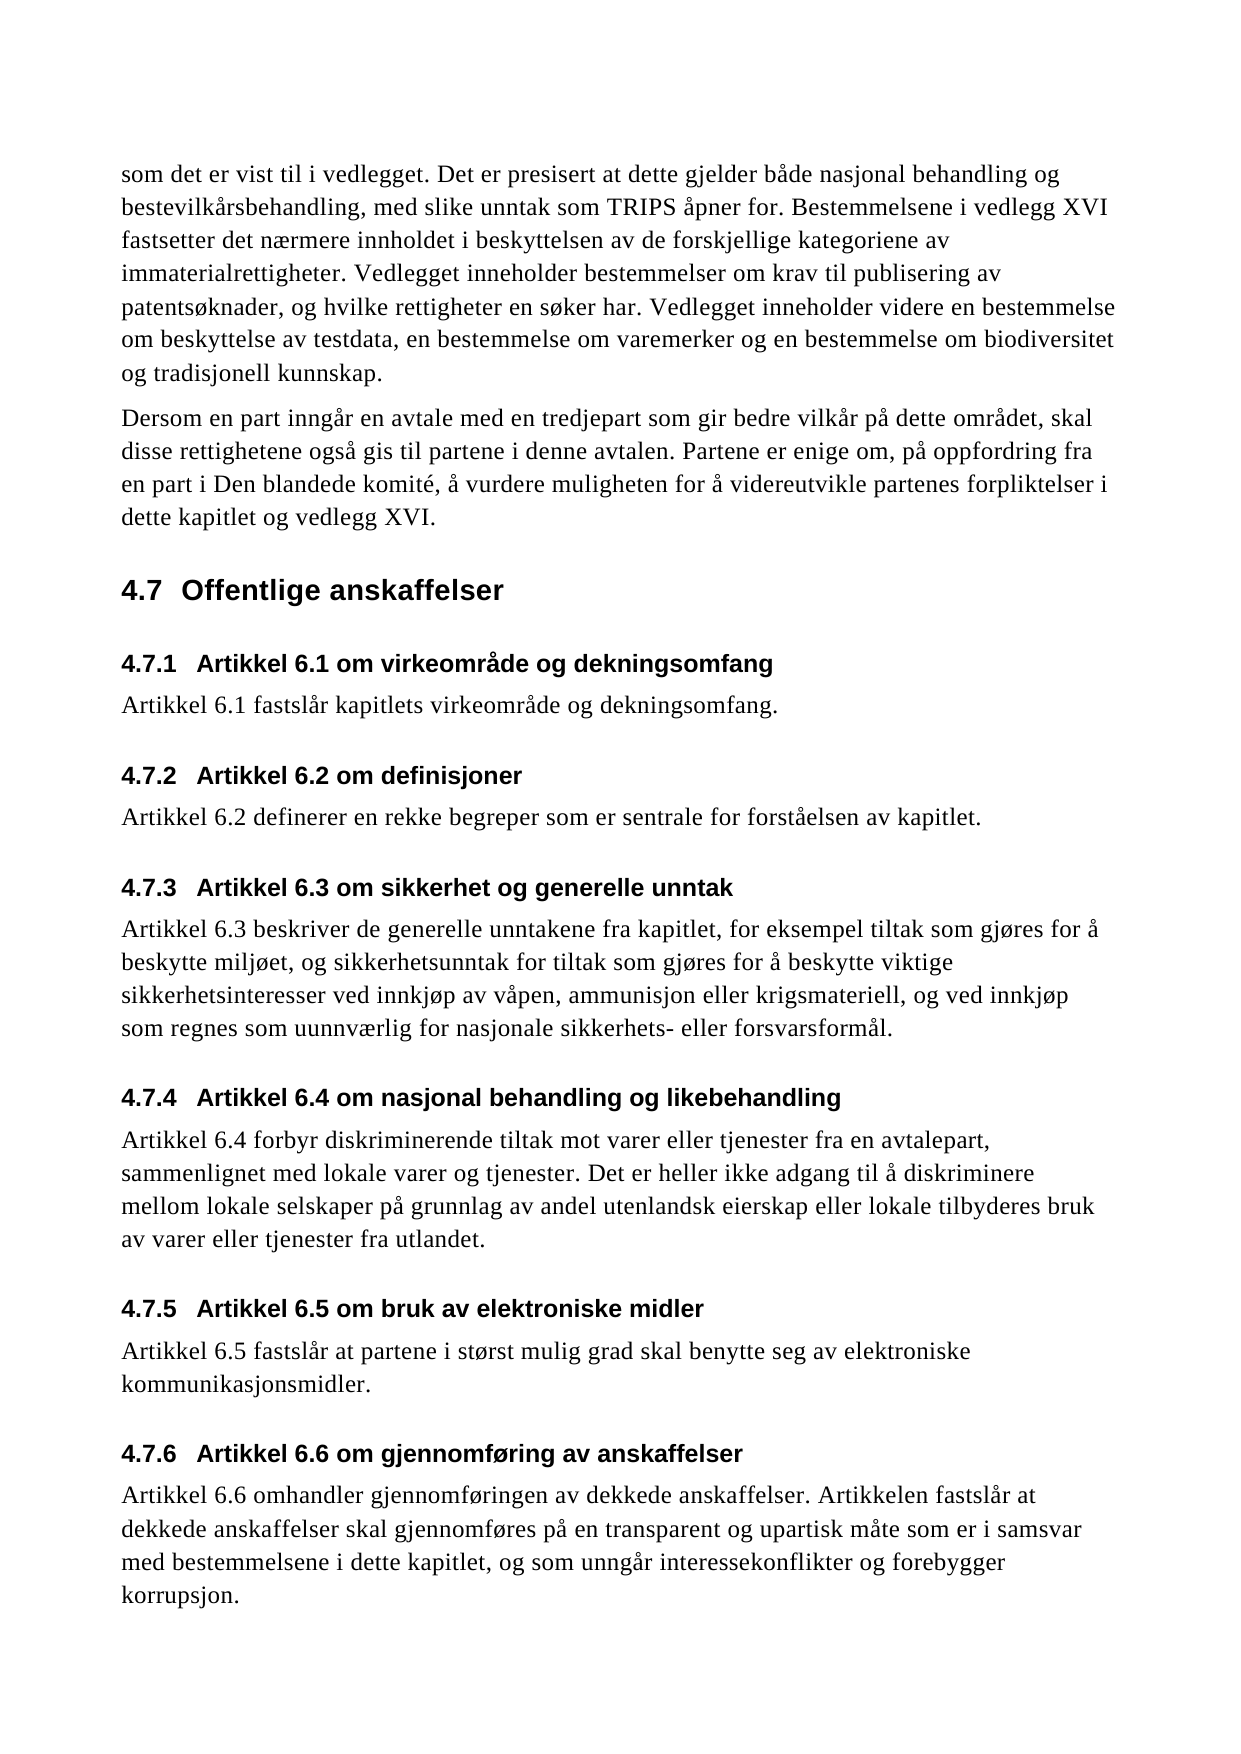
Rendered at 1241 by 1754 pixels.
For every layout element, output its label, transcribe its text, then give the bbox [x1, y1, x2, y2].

subtitle Offentlige anskaffelser [121, 573, 1119, 606]
text Dersom en part inngår en avtale med en tredjepart som gir bedre vilkår på dette området, skal disse rettighetene også gis til partene i denne avtalen. Partene er enige om, på oppfordring fra en part i Den blandede komité, å vurdere muligheten for å videreutvikle partenes forpliktelser i dette kapitlet og vedlegg XVI. [121, 403, 1119, 531]
subtitle Artikkel 6.4 om nasjonal behandling og likebehandling [121, 1083, 1119, 1112]
text Artikkel 6.1 fastslår kapitlets virkeområde og dekningsomfang. [121, 690, 1119, 719]
text Artikkel 6.3 beskriver de generelle unntakene fra kapitlet, for eksempel tiltak som gjøres for å beskytte miljøet, og sikkerhetsunntak for tiltak som gjøres for å beskytte viktige sikkerhetsinteresser ved innkjøp av våpen, ammunisjon eller krigsmateriell, og ved innkjøp som regnes som uunnværlig for nasjonale sikkerhets- eller forsvarsformål. [121, 914, 1119, 1042]
text Artikkel 6.4 forbyr diskriminerende tiltak mot varer eller tjenester fra en avtalepart, sammenlignet med lokale varer og tjenester. Det er heller ikke adgang til å diskriminere mellom lokale selskaper på grunnlag av andel utenlandsk eierskap eller lokale tilbyderes bruk av varer eller tjenester fra utlandet. [121, 1125, 1119, 1253]
text Artikkel 6.6 omhandler gjennomføringen av dekkede anskaffelser. Artikkelen fastslår at dekkede anskaffelser skal gjennomføres på en transparent og upartisk måte som er i samsvar med bestemmelsene i dette kapitlet, og som unngår interessekonflikter og forebygger korrupsjon. [121, 1481, 1119, 1608]
subtitle Artikkel 6.6 om gjennomføring av anskaffelser [121, 1439, 1119, 1468]
subtitle Artikkel 6.3 om sikkerhet og generelle unntak [121, 872, 1119, 901]
text Artikkel 6.2 definerer en rekke begreper som er sentrale for forståelsen av kapitlet. [121, 802, 1119, 831]
subtitle Artikkel 6.2 om definisjoner [121, 761, 1119, 789]
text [121, 159, 1119, 386]
subtitle Artikkel 6.1 om virkeområde og dekningsomfang [121, 649, 1119, 677]
subtitle Artikkel 6.5 om bruk av elektroniske midler [121, 1294, 1119, 1323]
text Artikkel 6.5 fastslår at partene i størst mulig grad skal benytte seg av elektroniske kommunikasjonsmidler. [121, 1336, 1119, 1397]
